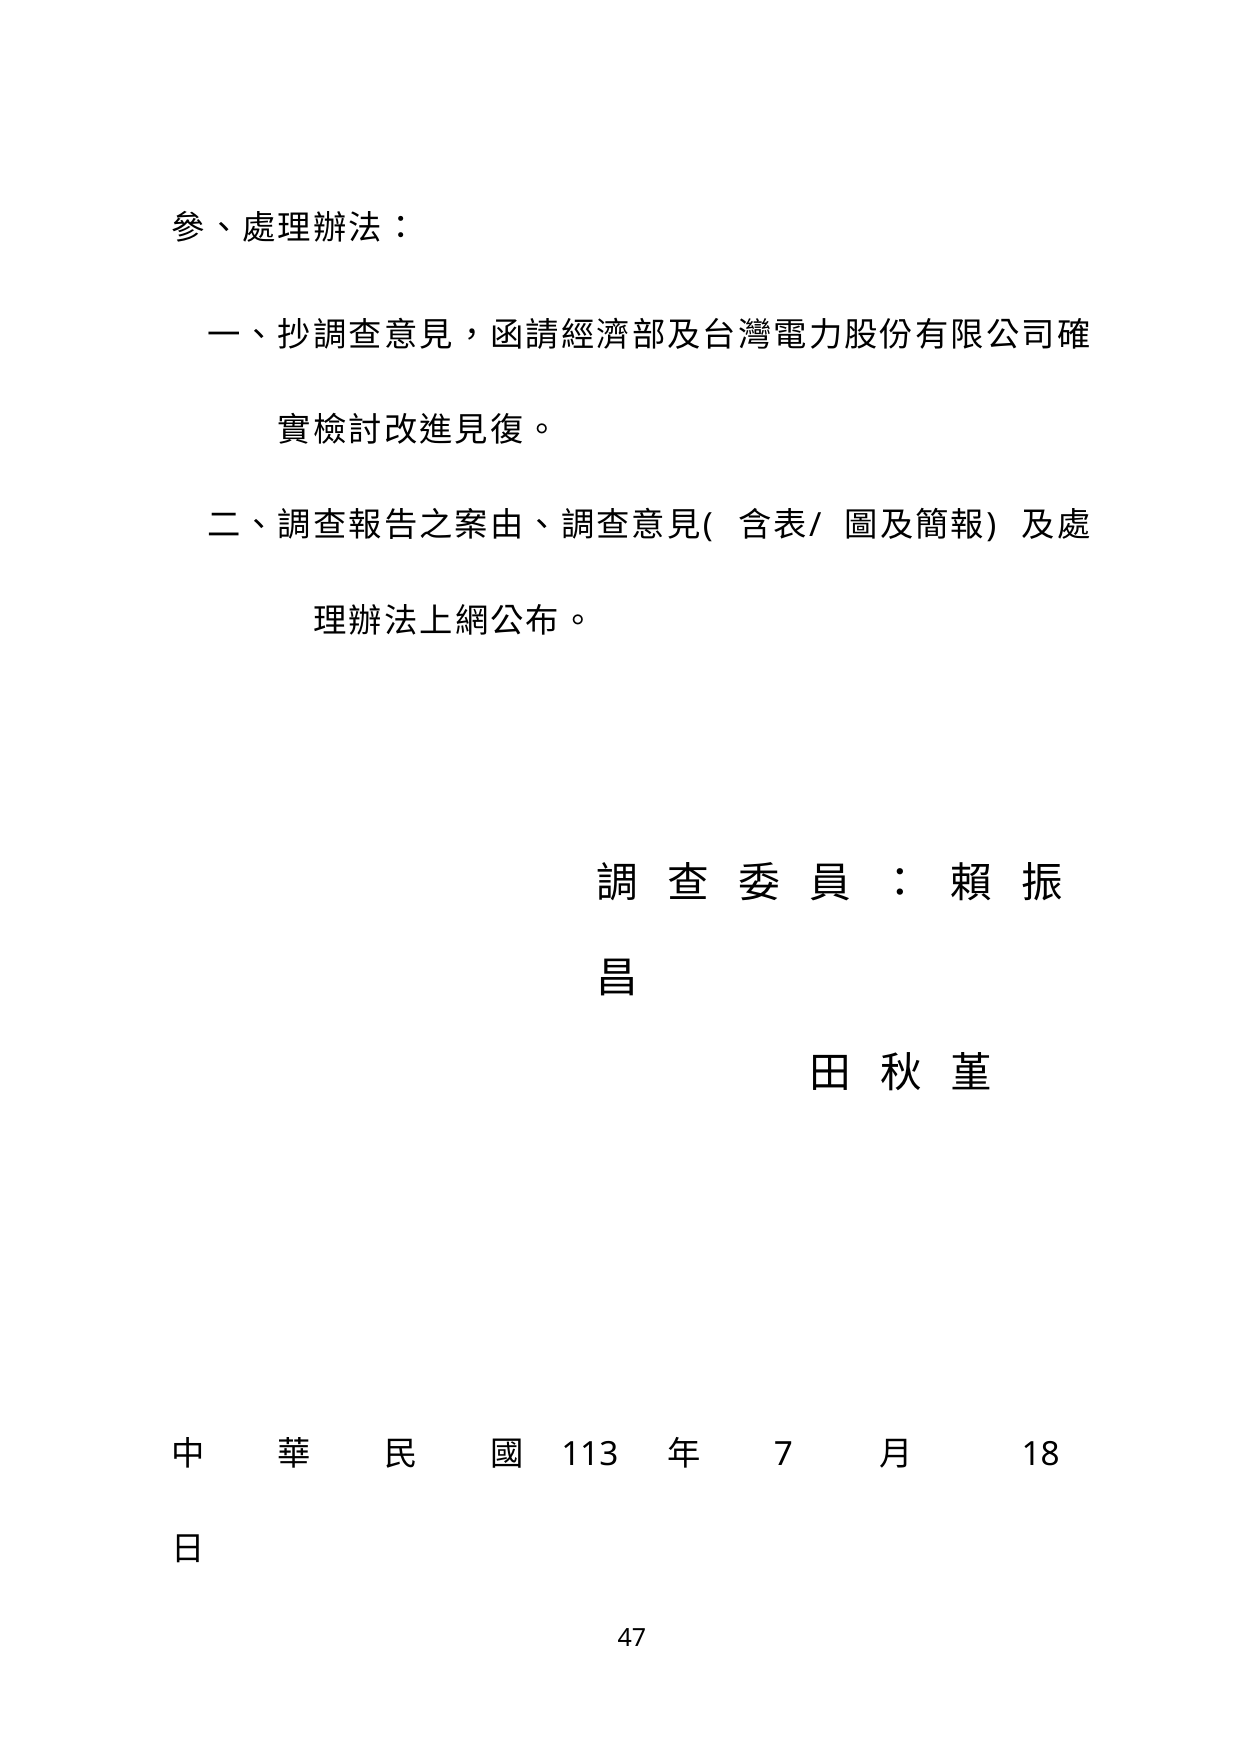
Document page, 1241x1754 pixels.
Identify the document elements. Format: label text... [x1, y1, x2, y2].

text 調查委員：賴振昌 [561, 832, 1092, 1022]
text 中 華 民 國 113 年 7 月 18 日 [171, 1403, 1092, 1593]
subtitle 抄調查意見，函請經濟部及台灣電力股份有限公司確實檢討改進見復。 [207, 284, 1092, 475]
text 田秋堇 [792, 1022, 1092, 1117]
subtitle 處理辦法： [171, 177, 1092, 272]
subtitle 調查報告之案由、調查意見(含表/圖及簡報)及處理辦法上網公布。 [207, 475, 1092, 665]
